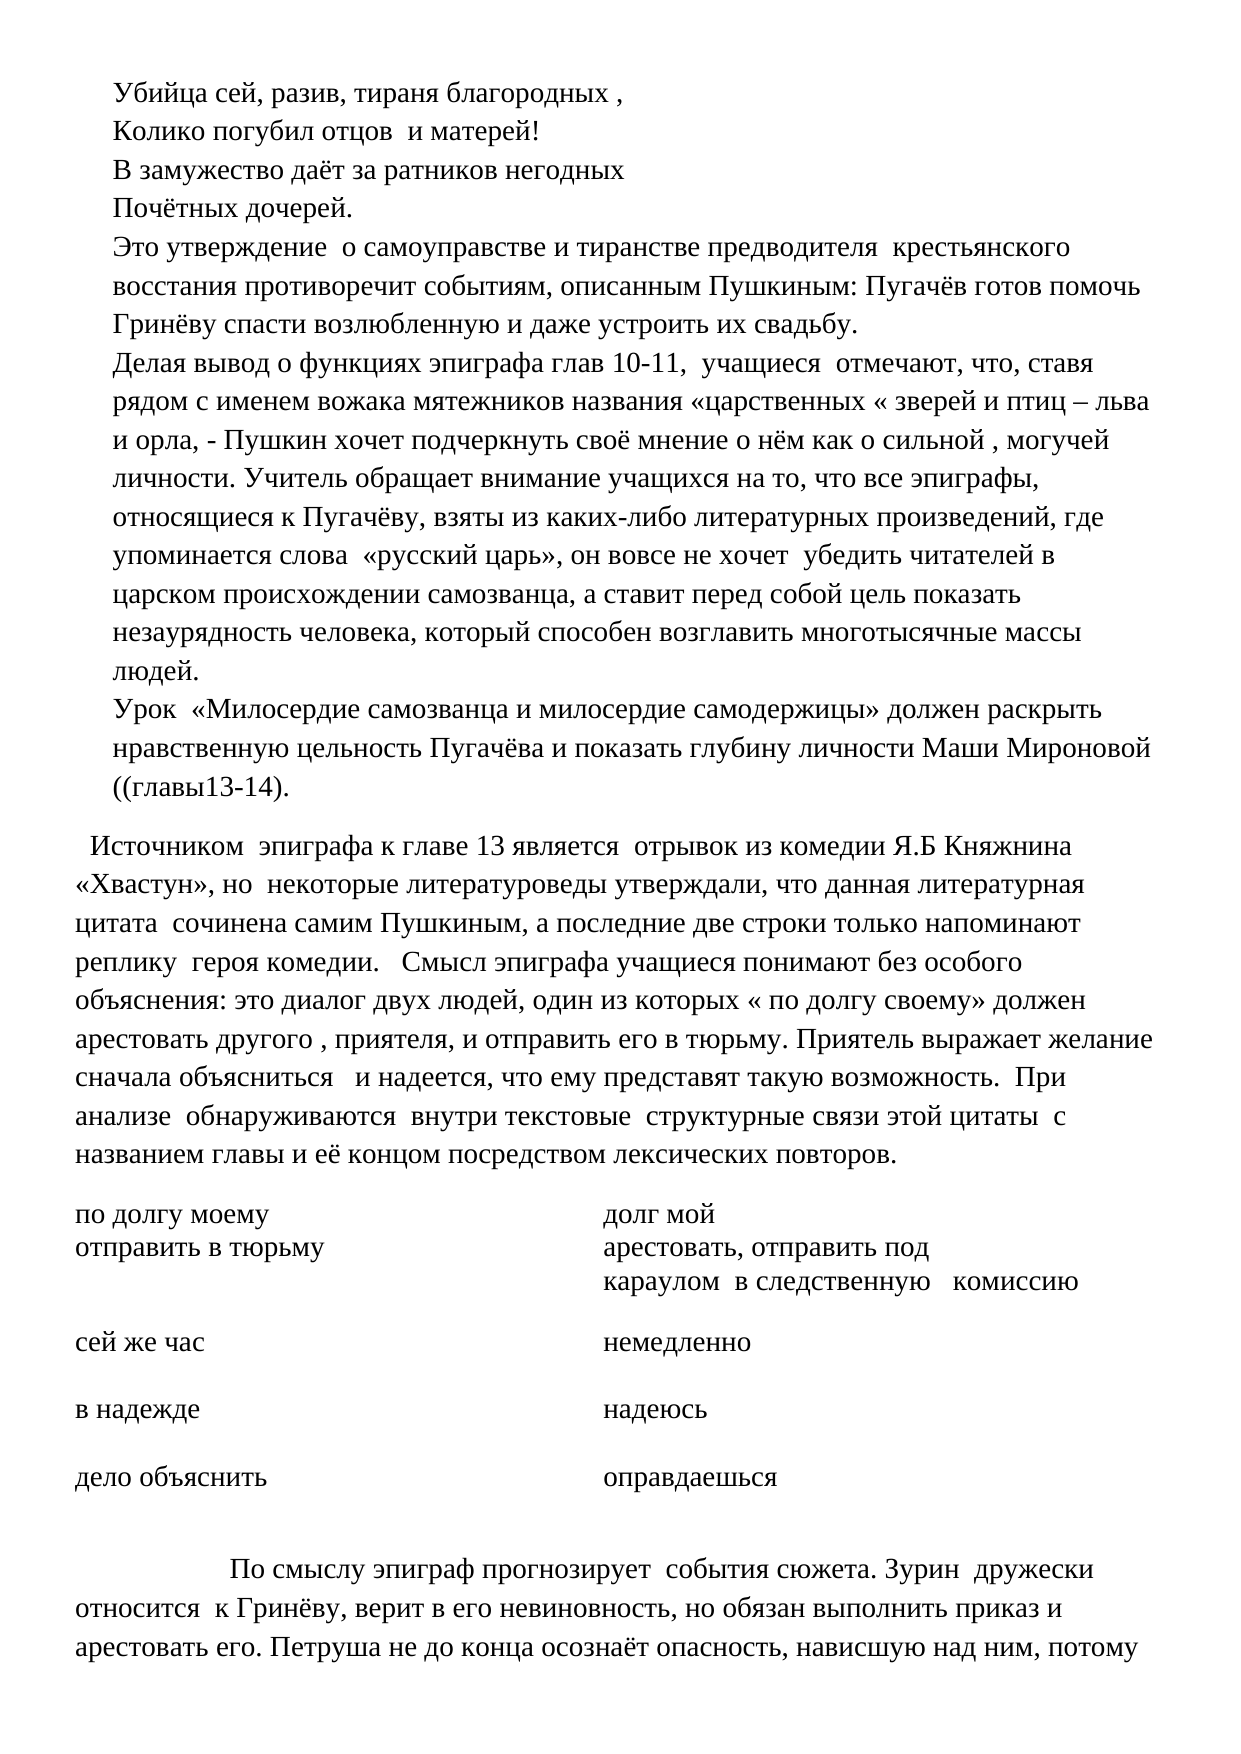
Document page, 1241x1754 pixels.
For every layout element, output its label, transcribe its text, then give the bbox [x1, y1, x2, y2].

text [75, 1552, 1165, 1662]
table_cell оправдаешься [592, 1459, 1120, 1492]
table_header по долгу моему [64, 1196, 592, 1229]
table_cell немедленно [592, 1325, 1120, 1392]
table_cell сей же час [64, 1325, 592, 1392]
table_cell в надежде [64, 1392, 592, 1459]
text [112, 75, 1165, 802]
table_cell арестовать, отправить под караулом в следственную комиссию [592, 1229, 1120, 1324]
table_cell дело объяснить [64, 1459, 592, 1492]
table_header долг мой [592, 1196, 1120, 1229]
table_cell отправить в тюрьму [64, 1229, 592, 1324]
text Источником эпиграфа к главе 13 является отрывок из комедии Я.Б Княжнина «Хвастун», но некоторые литературоведы утверждали, что данная литературная цитата сочинена самим Пушкиным, а последние две строки только напоминают реплику героя комедии. Смысл эпиграфа учащиеся понимают без особого объяснения: это диалог двух людей, один из которых « по долгу своему» должен арестовать другого , приятеля, и отправить его в тюрьму. Приятель выражает желание сначала объясниться и надеется, что ему представят такую возможность. При анализе обнаруживаются внутри текстовые структурные связи этой цитаты с названием главы и её концом посредством лексических повторов. [75, 828, 1165, 1170]
table_cell надеюсь [592, 1392, 1120, 1459]
